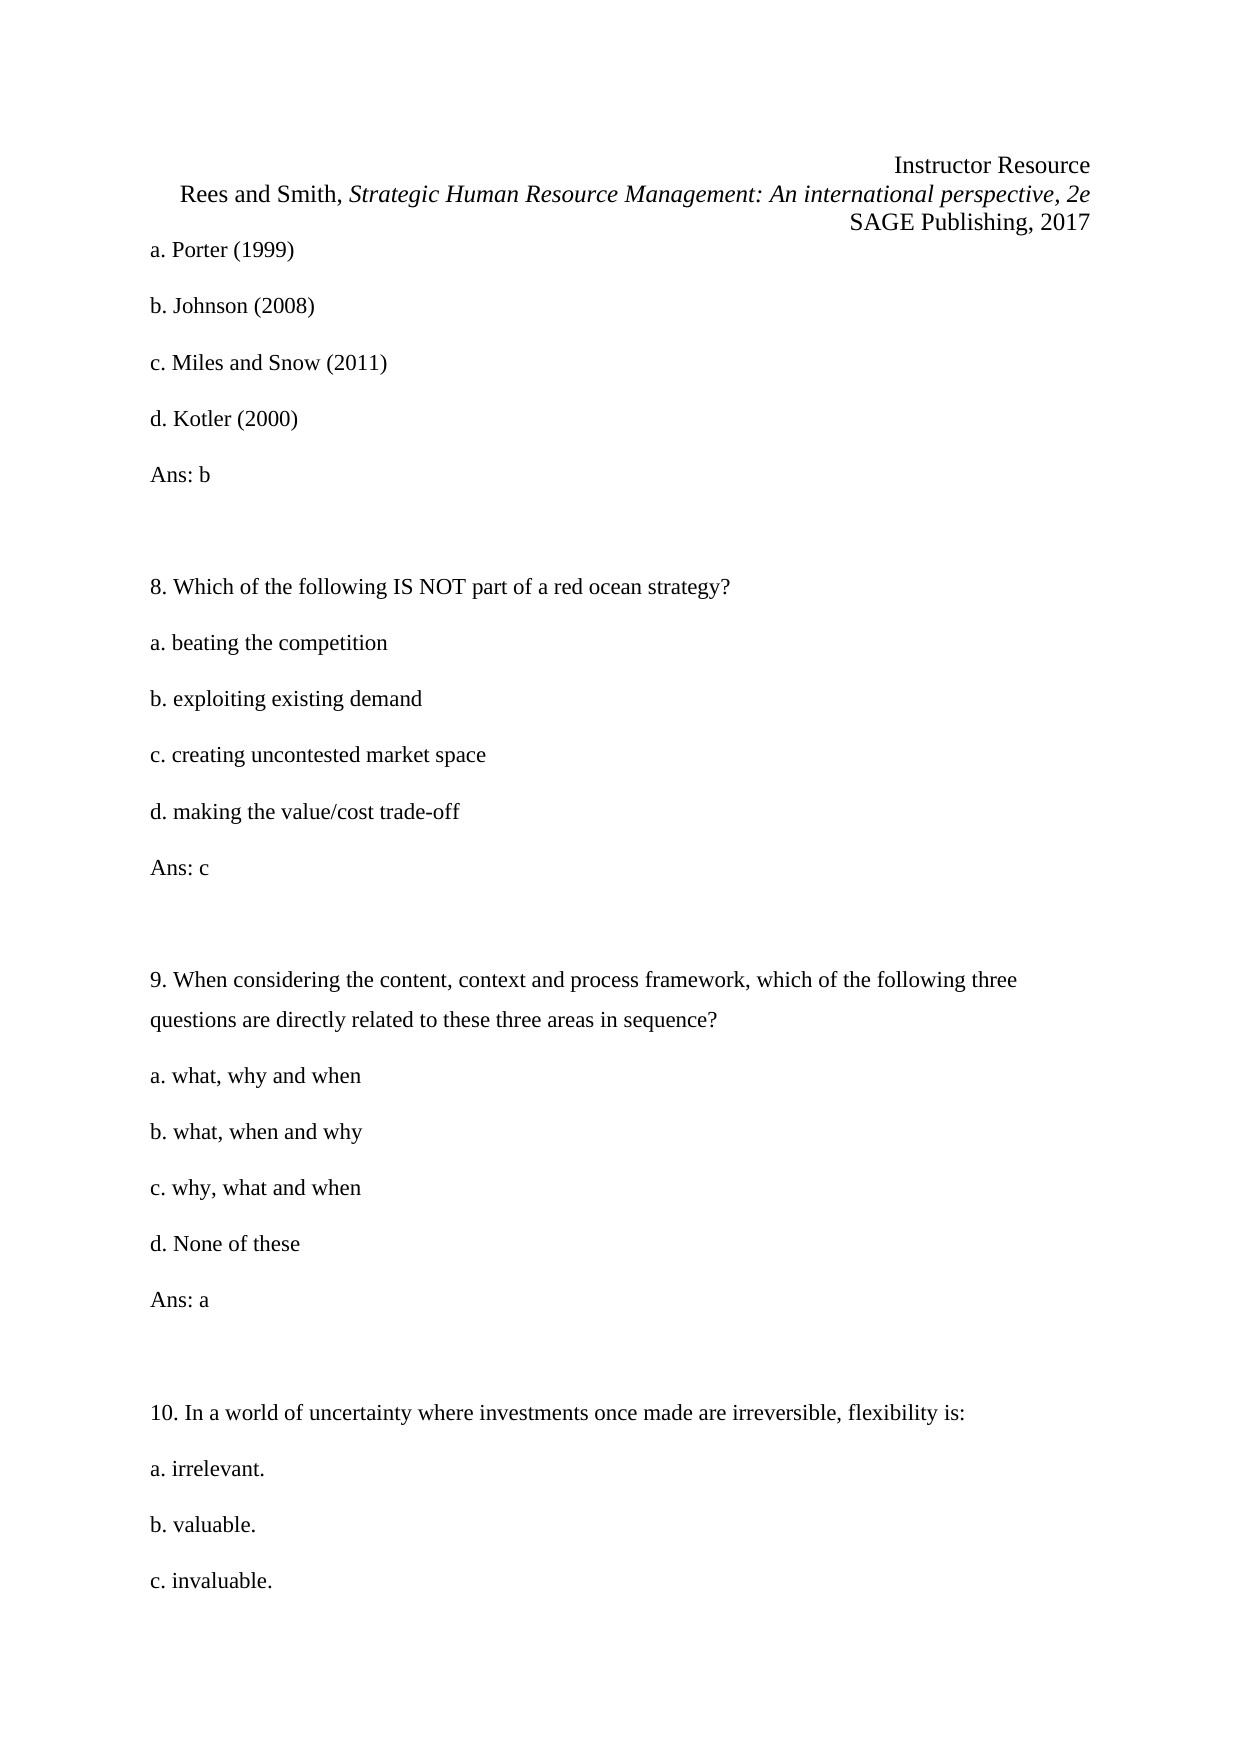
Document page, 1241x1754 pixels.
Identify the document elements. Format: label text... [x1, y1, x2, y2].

text b. what, when and why [150, 1118, 1090, 1144]
text d. Kotler (2000) [150, 405, 1090, 431]
text Ans: a [150, 1286, 1090, 1313]
text 8. Which of the following IS NOT part of a red ocean strategy? [150, 573, 1090, 599]
text c. Miles and Snow (2011) [150, 348, 1090, 375]
text a. what, why and when [150, 1062, 1090, 1088]
text c. creating uncontested market space [150, 742, 1090, 768]
text b. exploiting existing demand [150, 685, 1090, 712]
text d. None of these [150, 1230, 1090, 1257]
text a. irrelevant. [150, 1455, 1090, 1481]
text d. making the value/cost trade-off [150, 798, 1090, 824]
text 9. When considering the content, context and process framework, which of the following three questions are directly related to these three areas in sequence? [150, 966, 1090, 1032]
text Ans: b [150, 461, 1090, 487]
text a. beating the competition [150, 629, 1090, 656]
text c. invaluable. [150, 1567, 1090, 1593]
text c. why, what and when [150, 1174, 1090, 1200]
text b. valuable. [150, 1511, 1090, 1537]
text a. Porter (1999) [150, 236, 1090, 263]
text Ans: c [150, 854, 1090, 880]
text 10. In a world of uncertainty where investments once made are irreversible, flexibility is: [150, 1399, 1090, 1425]
text b. Johnson (2008) [150, 292, 1090, 319]
